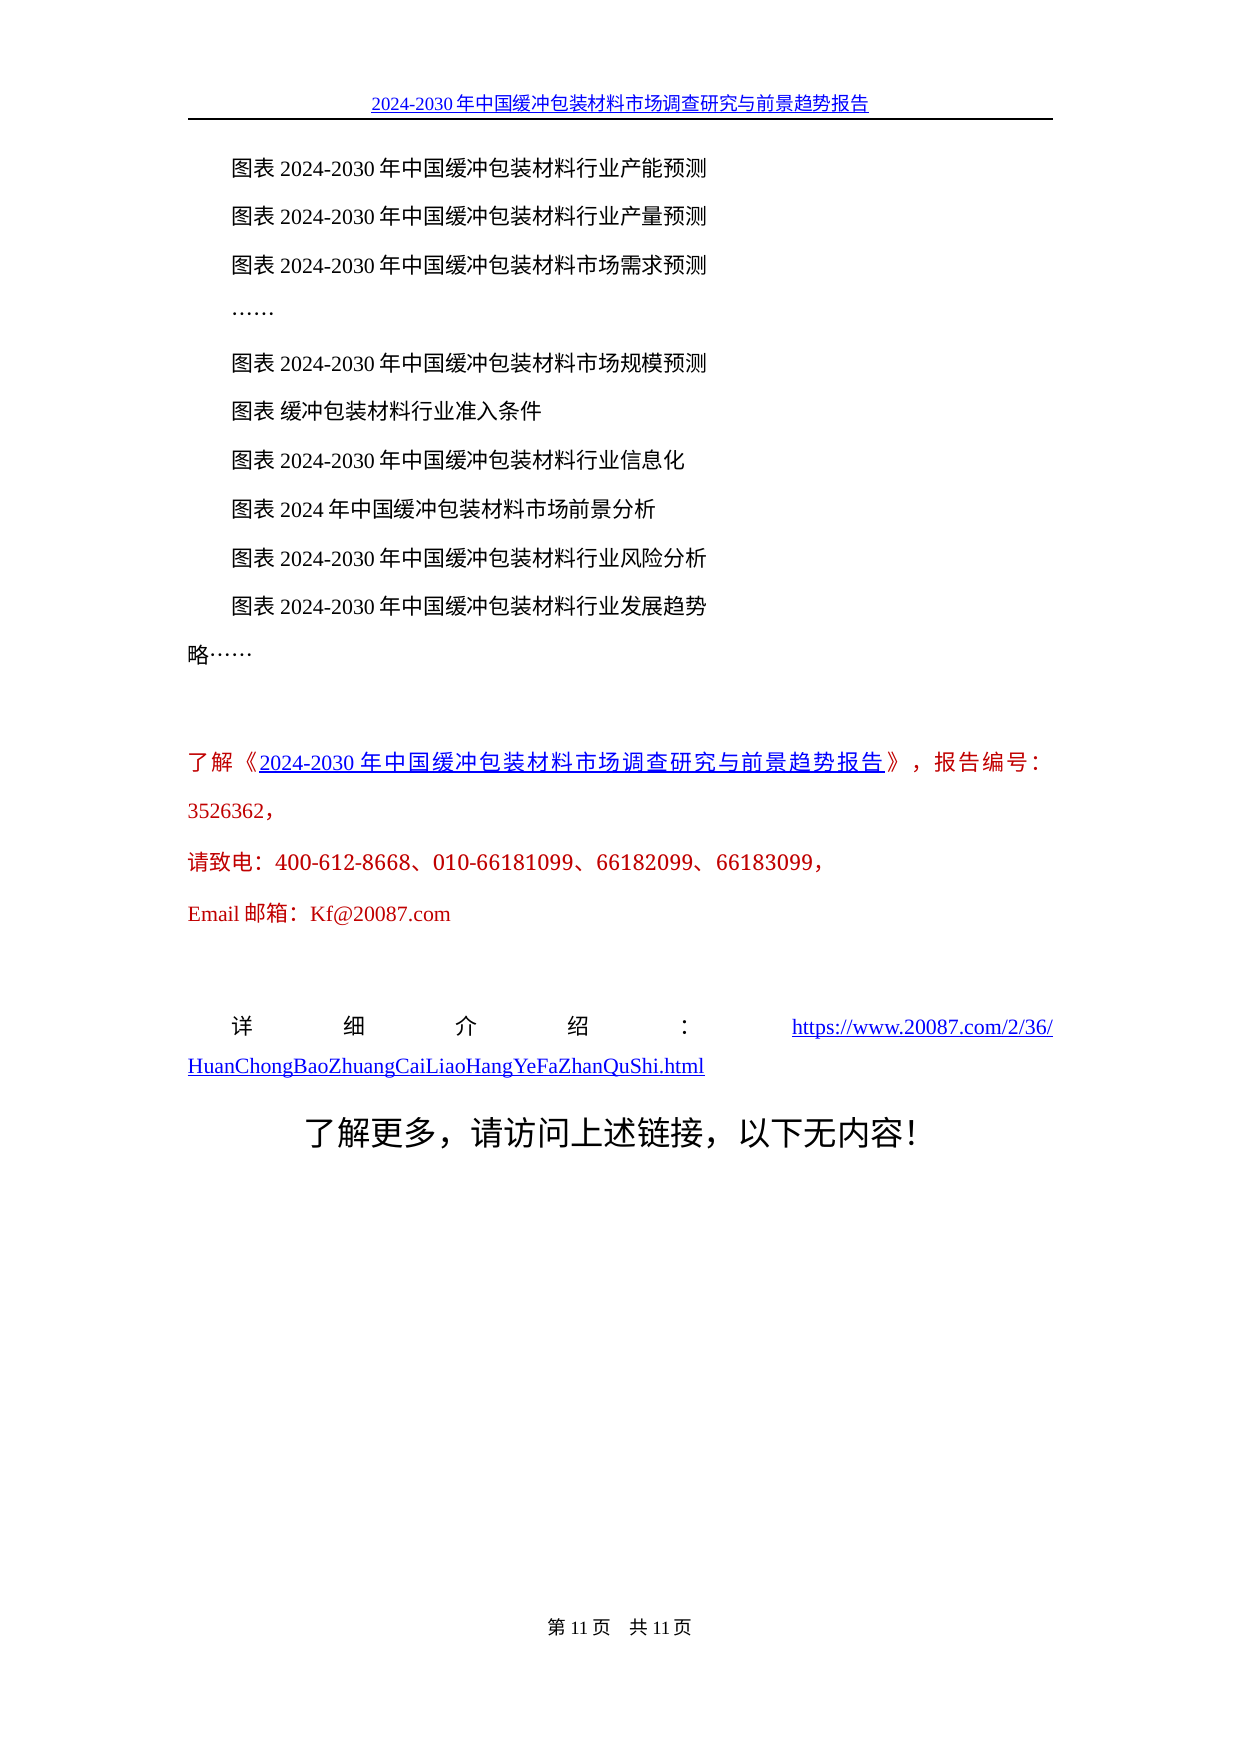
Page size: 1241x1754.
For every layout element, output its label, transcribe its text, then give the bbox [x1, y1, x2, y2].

text 详细介绍：https://www.20087.com/2/36/HuanChongBaoZhuangCaiLiaoHangYeFaZhanQuShi.html [187, 1009, 1053, 1082]
text 请致电：400-612-8668、010-66181099、66182099、66183099， [187, 844, 1053, 877]
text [187, 150, 1053, 670]
text 了解《2024-2030年中国缓冲包装材料市场调查研究与前景趋势报告》，报告编号：3526362， [187, 744, 1053, 825]
text Email邮箱：Kf@20087.com [187, 896, 1053, 928]
title 了解更多，请访问上述链接，以下无内容！ [187, 1098, 1053, 1163]
